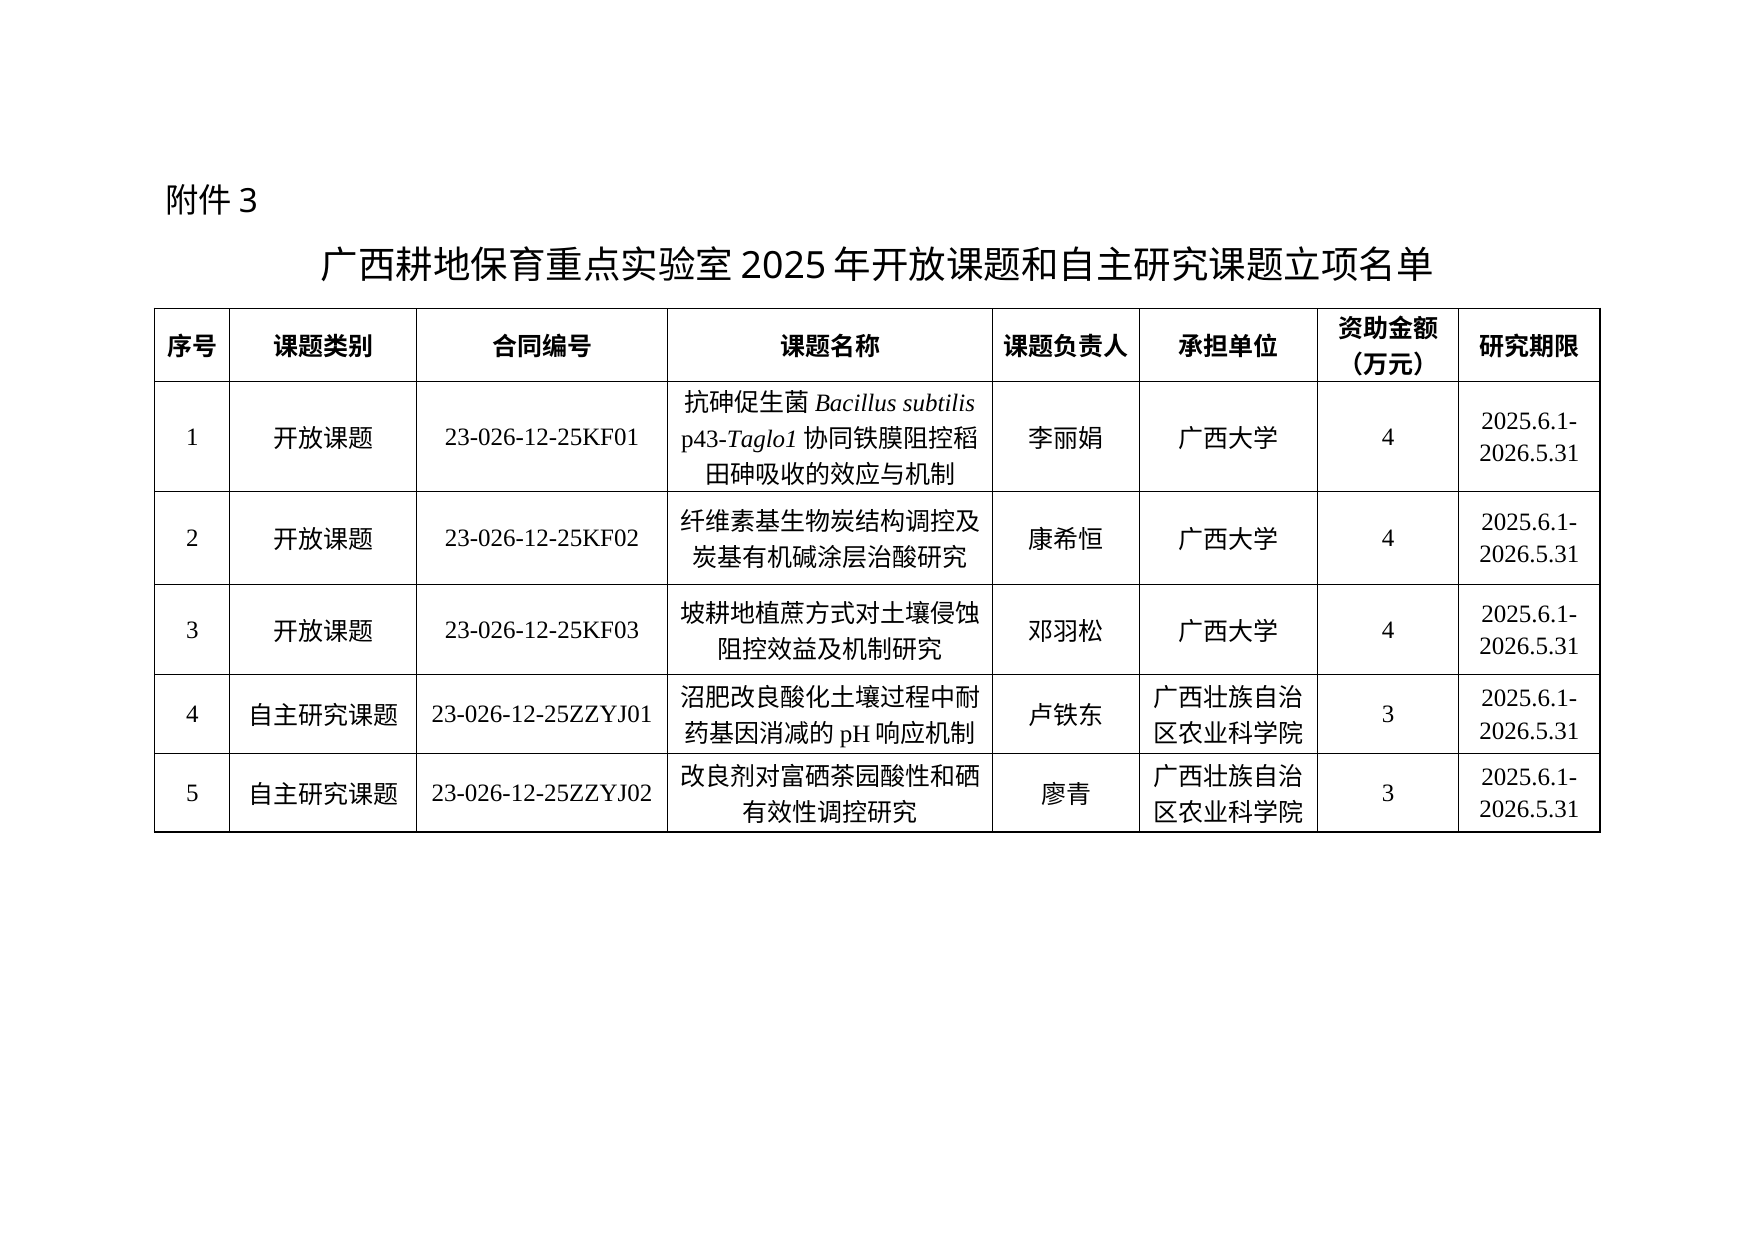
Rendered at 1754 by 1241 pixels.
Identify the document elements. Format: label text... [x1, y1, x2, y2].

table_cell 开放课题 [230, 382, 416, 491]
table_cell 广西大学 [1140, 382, 1317, 491]
table_cell 邓羽松 [993, 585, 1139, 674]
table_header 课题名称 [668, 309, 992, 381]
table_cell 2025.6.1- 2026.5.31 [1459, 492, 1599, 583]
table_cell 4 [155, 675, 229, 753]
table_header 合同编号 [417, 309, 667, 381]
table_cell 2025.6.1- 2026.5.31 [1459, 585, 1599, 674]
table_cell 广西壮族自治区农业科学院 [1140, 675, 1317, 753]
text 附件3 [165, 165, 1589, 230]
table_cell 23-026-12-25KF03 [417, 585, 667, 674]
table_header 课题类别 [230, 309, 416, 381]
table_cell 沼肥改良酸化土壤过程中耐药基因消减的pH响应机制 [668, 675, 992, 753]
table_cell 纤维素基生物炭结构调控及炭基有机碱涂层治酸研究 [668, 492, 992, 583]
table_header 研究期限 [1459, 309, 1599, 381]
table_cell 卢铁东 [993, 675, 1139, 753]
table_cell 抗砷促生菌Bacillus subtilis p43-Taglo1 协同铁膜阻控稻田砷吸收的效应与机制 [668, 382, 992, 491]
table_cell 4 [1318, 492, 1458, 583]
table_cell 坡耕地植蔗方式对土壤侵蚀阻控效益及机制研究 [668, 585, 992, 674]
table_cell 2025.6.1- 2026.5.31 [1459, 675, 1599, 753]
table_cell 广西大学 [1140, 585, 1317, 674]
table_cell 2025.6.1- 2026.5.31 [1459, 382, 1599, 491]
table_cell 5 [155, 754, 229, 831]
table_cell 廖青 [993, 754, 1139, 831]
table_cell 开放课题 [230, 492, 416, 583]
table_header 承担单位 [1140, 309, 1317, 381]
table_cell 自主研究课题 [230, 675, 416, 753]
table_cell 23-026-12-25ZZYJ02 [417, 754, 667, 831]
table_cell 3 [1318, 754, 1458, 831]
text 广西耕地保育重点实验室2025年开放课题和自主研究课题立项名单 [165, 230, 1589, 295]
table_cell 康希恒 [993, 492, 1139, 583]
table_cell 3 [155, 585, 229, 674]
table_cell 改良剂对富硒茶园酸性和硒有效性调控研究 [668, 754, 992, 831]
table_cell 2025.6.1- 2026.5.31 [1459, 754, 1599, 831]
table_cell 23-026-12-25ZZYJ01 [417, 675, 667, 753]
table_cell 23-026-12-25KF01 [417, 382, 667, 491]
table_cell 1 [155, 382, 229, 491]
table_cell 广西大学 [1140, 492, 1317, 583]
table_cell 李丽娟 [993, 382, 1139, 491]
table_cell 2 [155, 492, 229, 583]
table_cell 23-026-12-25KF02 [417, 492, 667, 583]
table_cell 4 [1318, 585, 1458, 674]
table_cell 自主研究课题 [230, 754, 416, 831]
table_header 资助金额（万元） [1318, 309, 1458, 381]
table_cell 广西壮族自治区农业科学院 [1140, 754, 1317, 831]
table_header 序号 [155, 309, 229, 381]
table_header 课题负责人 [993, 309, 1139, 381]
table_cell 4 [1318, 382, 1458, 491]
table_cell 3 [1318, 675, 1458, 753]
table_cell 开放课题 [230, 585, 416, 674]
